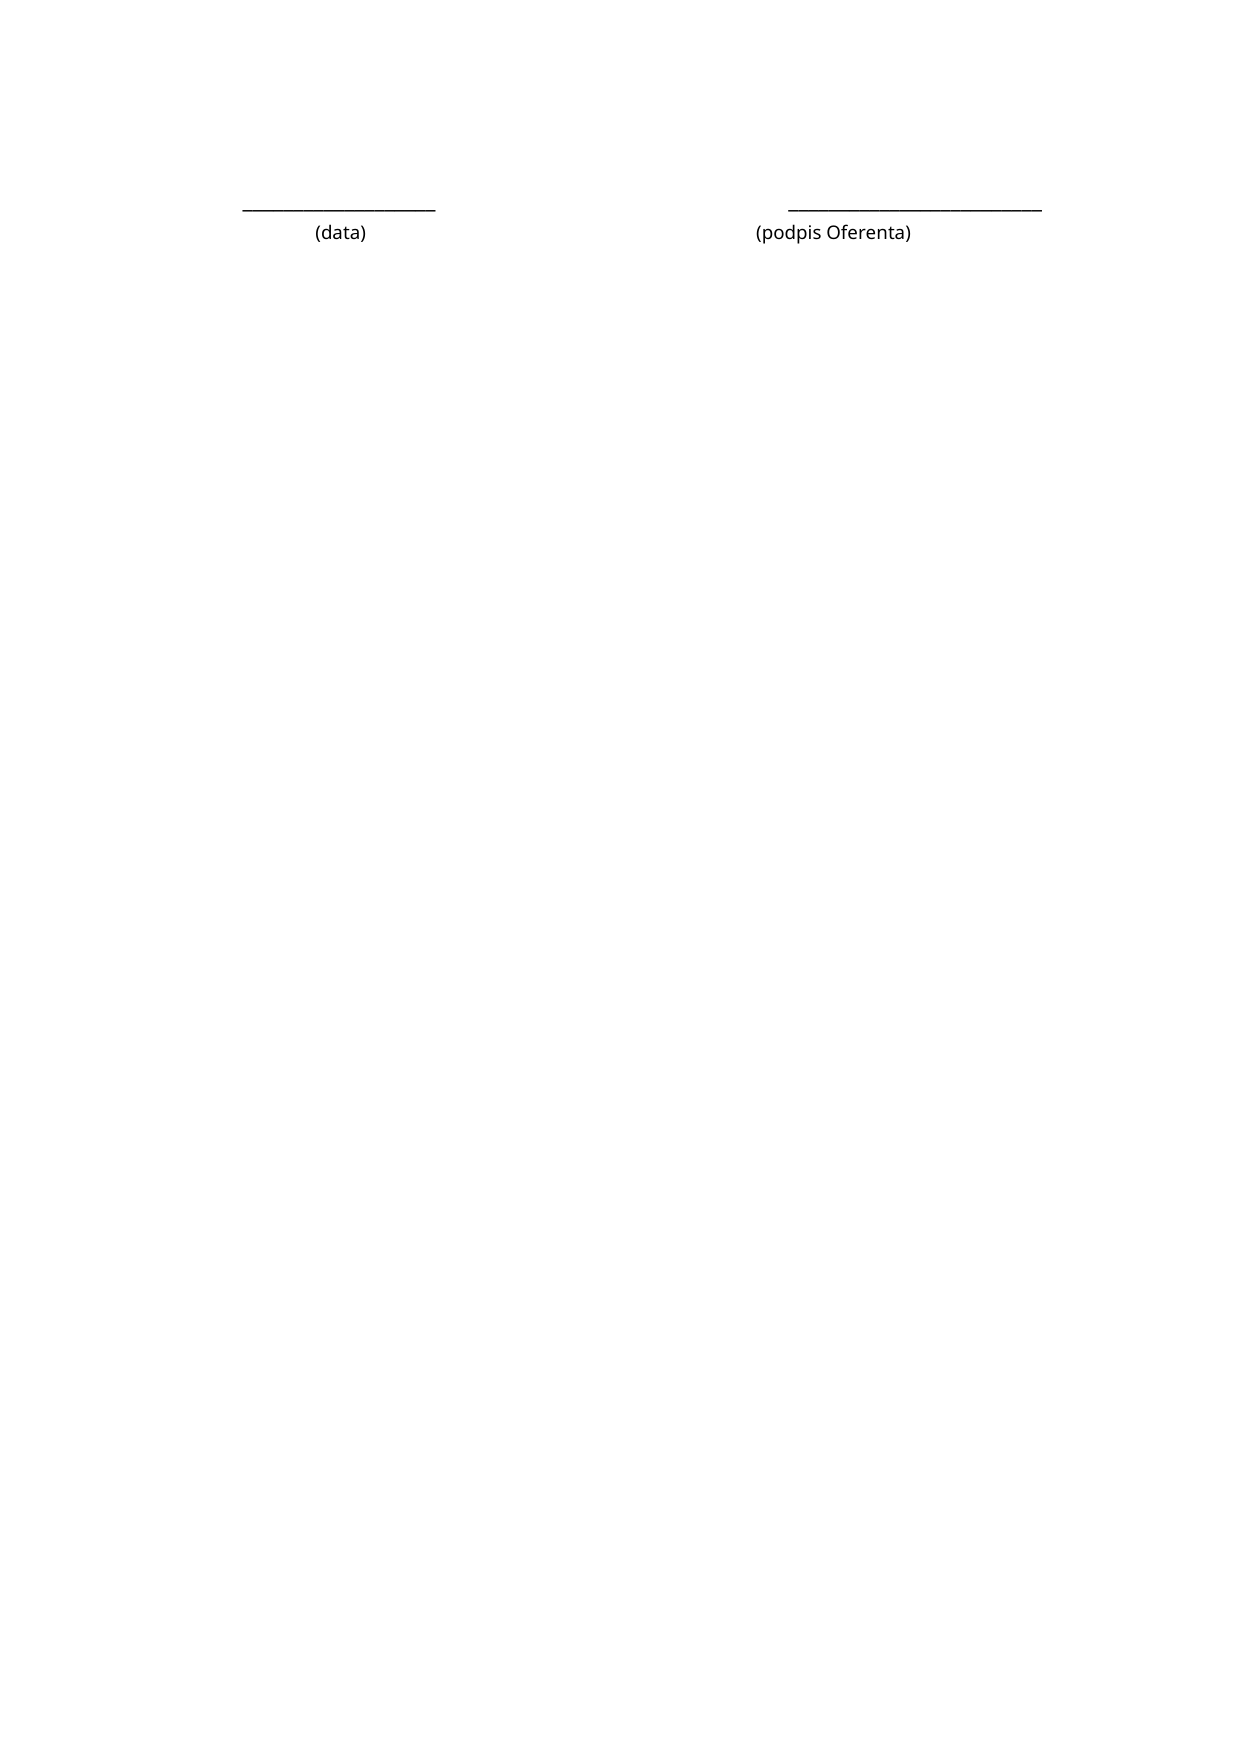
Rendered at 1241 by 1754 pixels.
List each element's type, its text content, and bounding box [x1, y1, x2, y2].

text (data) (podpis Oferenta) [207, 219, 1152, 245]
text ___________________ _________________________ [207, 183, 1152, 215]
